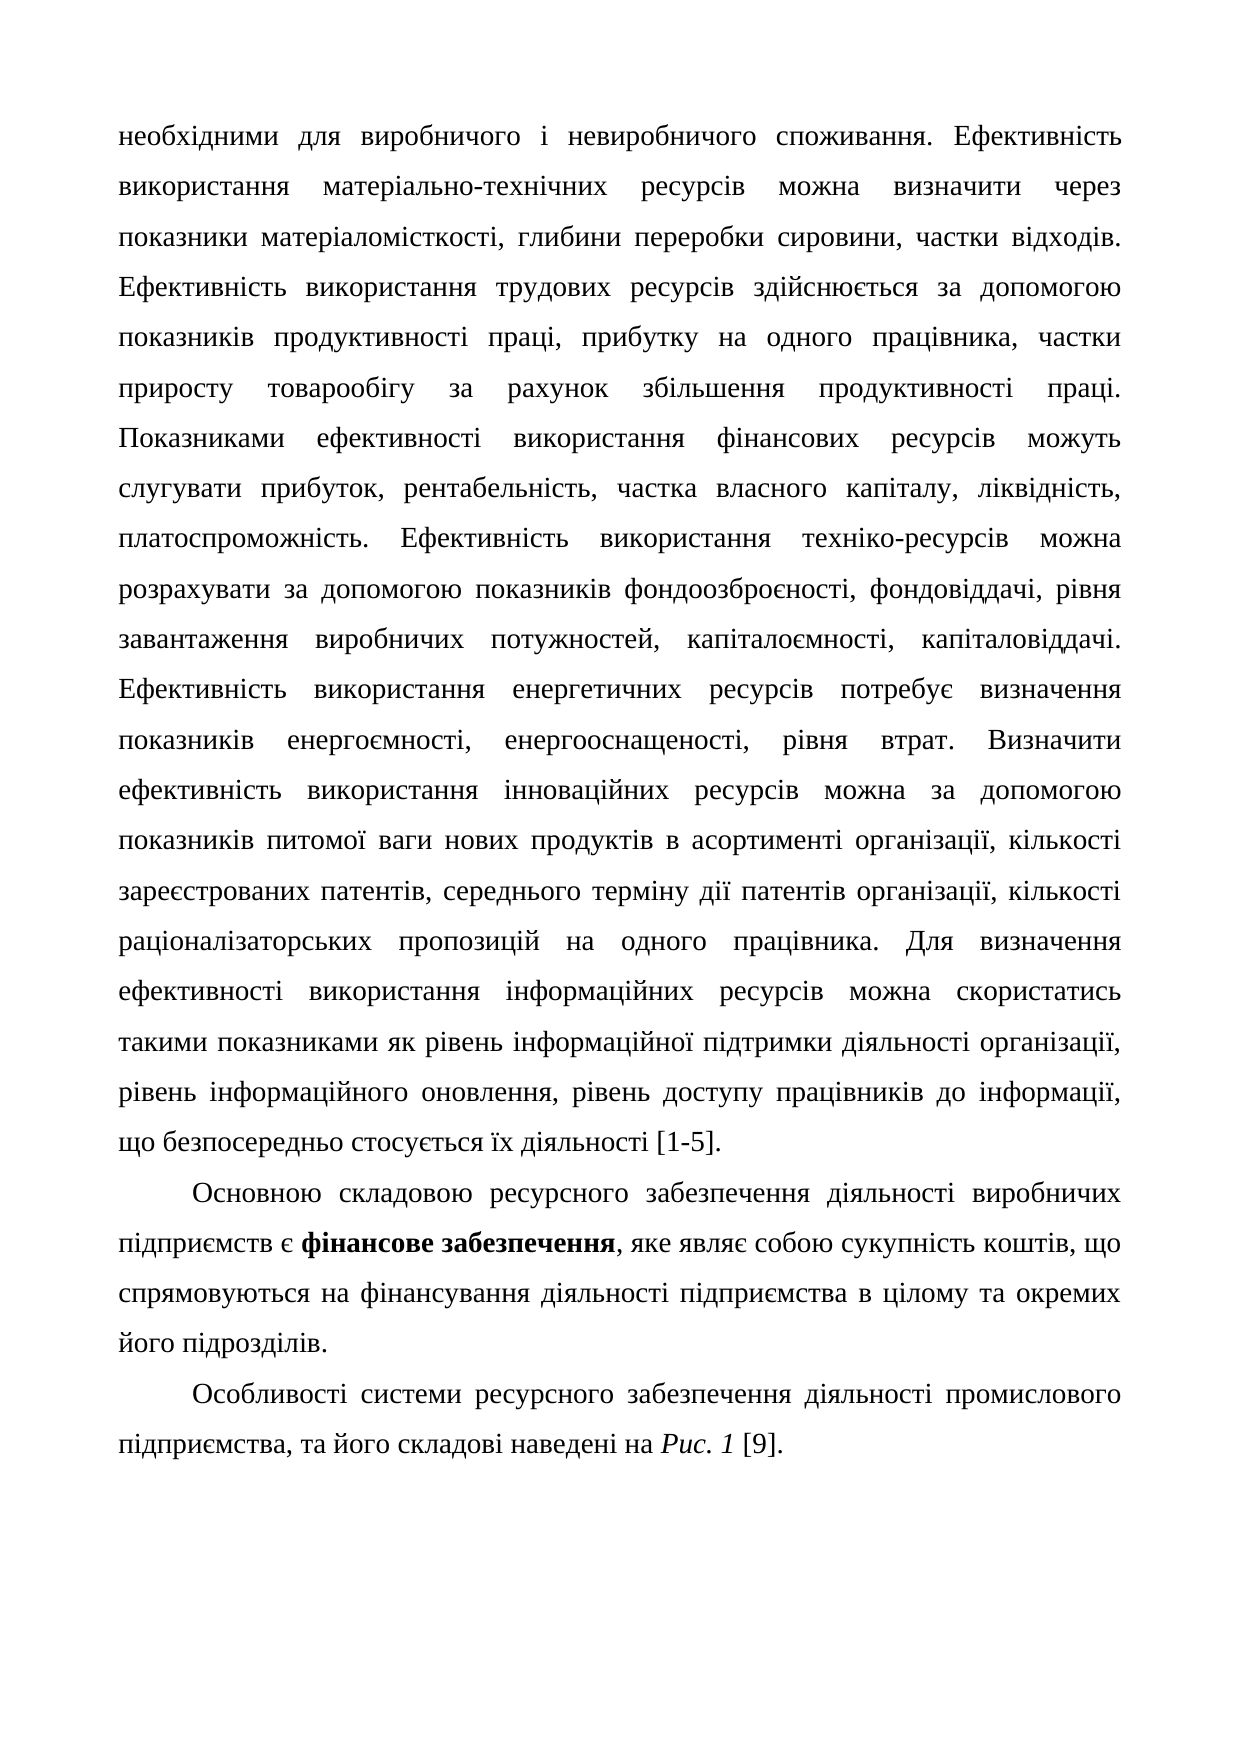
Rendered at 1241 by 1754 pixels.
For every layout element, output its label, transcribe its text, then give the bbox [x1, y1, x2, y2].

text Основною складовою ресурсного забезпечення діяльності виробничих підприємств є фінансове забезпечення, яке являє собою сукупність коштів, що спрямовуються на фінансування діяльності підприємства в цілому та окремих його підрозділів. [118, 1175, 1122, 1359]
text Особливості системи ресурсного забезпечення діяльності промислового підприємства, та його складові наведені на Рис. 1 [9]. [118, 1376, 1122, 1460]
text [118, 118, 1122, 1158]
